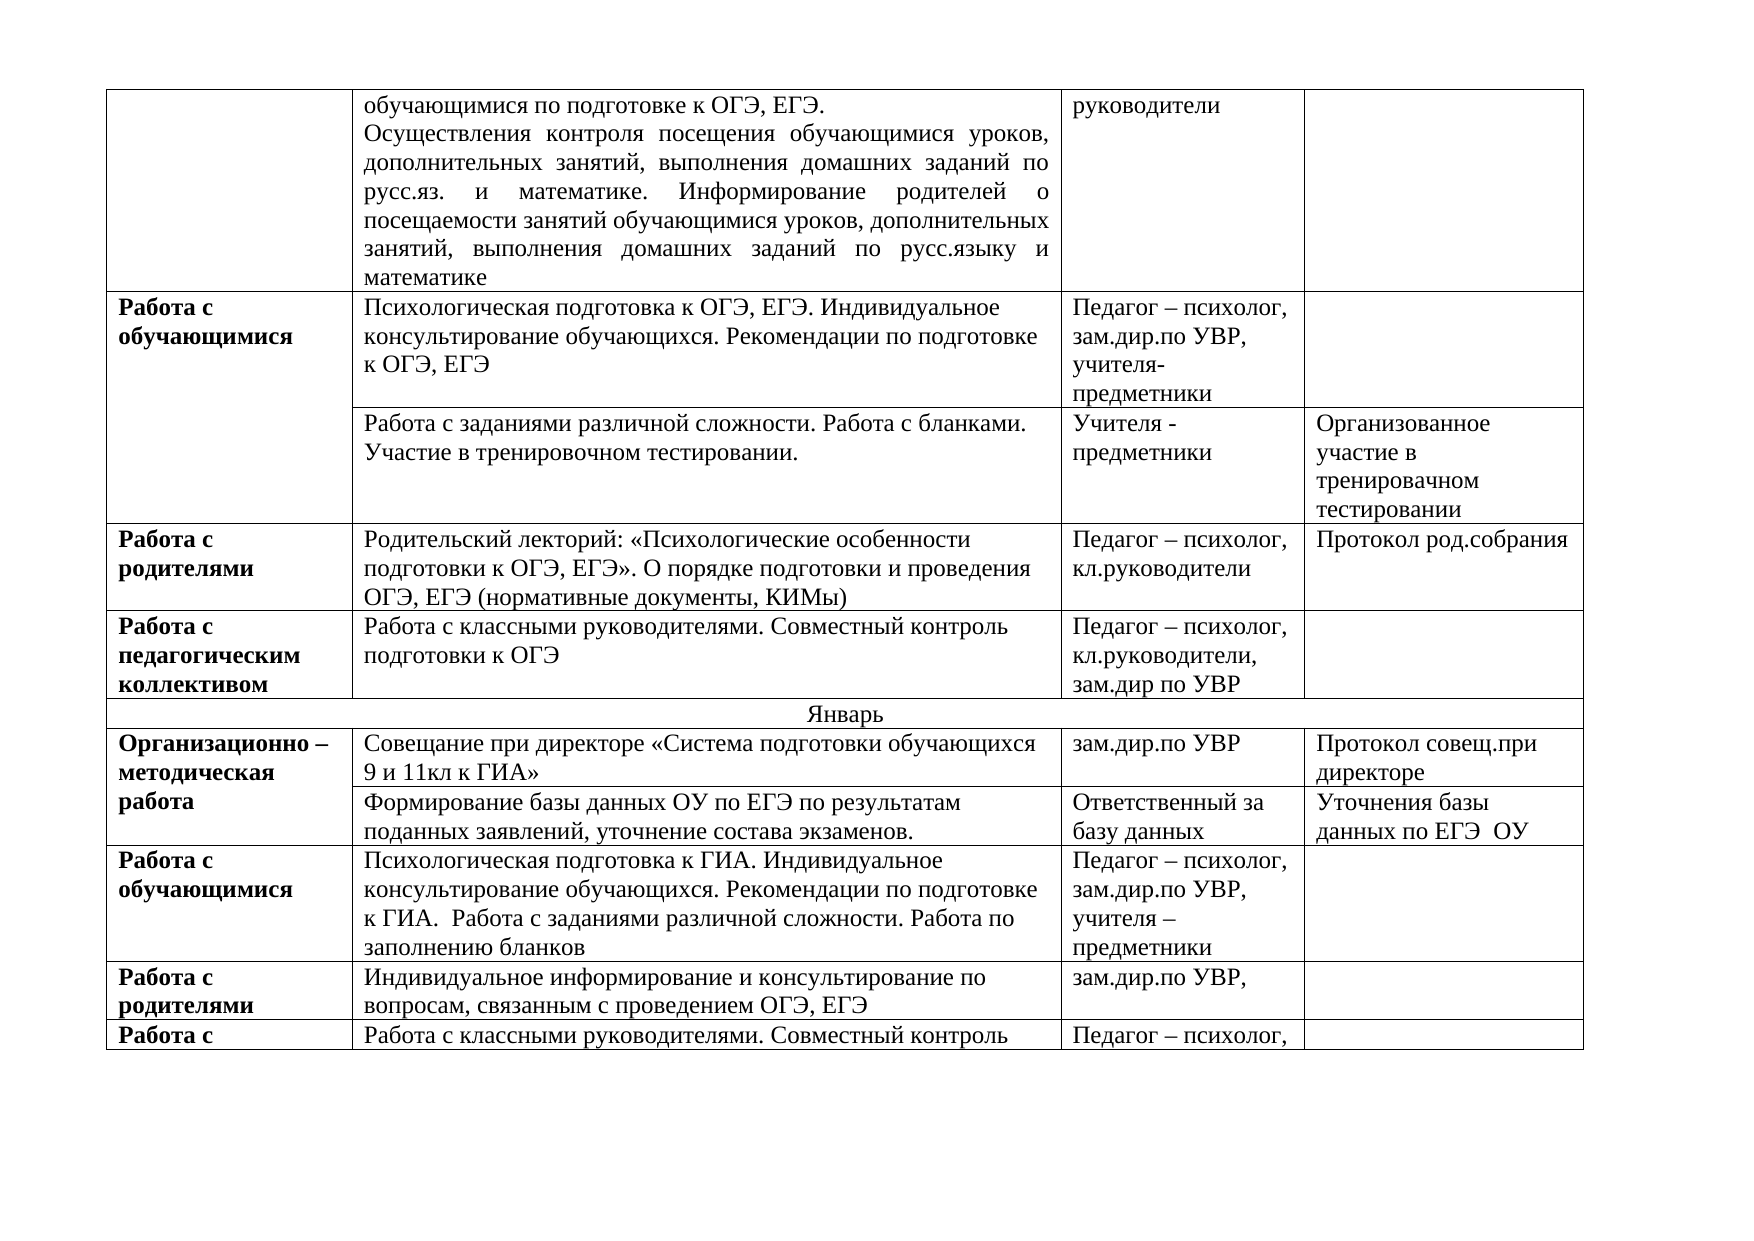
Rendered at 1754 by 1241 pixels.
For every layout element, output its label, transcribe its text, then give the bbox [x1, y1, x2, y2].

table_cell Работа с родителями [107, 524, 352, 610]
table_cell Учителя - предметники [1062, 408, 1304, 523]
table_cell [1062, 1020, 1304, 1049]
table_cell Родительский лекторий: «Психологические особенности подготовки к ОГЭ, ЕГЭ». О порядке подготовки и проведения ОГЭ, ЕГЭ (нормативные документы, КИМы) [353, 524, 1061, 610]
table_cell Индивидуальное информирование и консультирование по вопросам, связанным с проведением ОГЭ, ЕГЭ [353, 962, 1061, 1019]
table_cell Работа с родителями [107, 962, 352, 1019]
table_cell Педагог – психолог, зам.дир.по УВР, учителя- предметники [1062, 292, 1304, 407]
table_cell Протокол совещ.при директоре [1305, 729, 1583, 786]
table_cell [1305, 292, 1583, 407]
table_cell Работа с педагогическим коллективом [107, 611, 352, 698]
table_cell Работа с обучающимися [107, 846, 352, 961]
table_cell Январь [107, 699, 1583, 727]
table_cell зам.дир.по УВР [1062, 729, 1304, 786]
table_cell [353, 90, 1061, 291]
table_cell Организационно – методическая работа [107, 729, 352, 844]
table_cell зам.дир.по УВР, [1062, 962, 1304, 1019]
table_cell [1305, 90, 1583, 291]
table_cell Совещание при директоре «Система подготовки обучающихся 9 и 11кл к ГИА» [353, 729, 1061, 786]
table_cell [353, 1020, 1061, 1049]
table_cell Уточнения базы данных по ЕГЭ ОУ [1305, 787, 1583, 844]
table_cell [1305, 1020, 1583, 1049]
table_cell Педагог – психолог, кл.руководители [1062, 524, 1304, 610]
table_cell Организованное участие в тренировачном тестировании [1305, 408, 1583, 523]
table_cell Работа с обучающимися [107, 292, 352, 523]
table_cell Психологическая подготовка к ОГЭ, ЕГЭ. Индивидуальное консультирование обучающихся. Рекомендации по подготовке к ОГЭ, ЕГЭ [353, 292, 1061, 407]
table_cell Ответственный за базу данных [1062, 787, 1304, 844]
table_cell Педагог – психолог, зам.дир.по УВР, учителя – предметники [1062, 846, 1304, 961]
table_cell [1305, 846, 1583, 961]
table_cell Работа с заданиями различной сложности. Работа с бланками. Участие в тренировочном тестировании. [353, 408, 1061, 523]
table_cell Протокол род.собрания [1305, 524, 1583, 610]
table_cell [1305, 611, 1583, 698]
table_cell [1305, 962, 1583, 1019]
table_cell Работа с классными руководителями. Совместный контроль подготовки к ОГЭ [353, 611, 1061, 698]
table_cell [107, 1020, 352, 1049]
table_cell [1062, 90, 1304, 291]
table_cell Формирование базы данных ОУ по ЕГЭ по результатам поданных заявлений, уточнение состава экзаменов. [353, 787, 1061, 844]
table_cell Педагог – психолог, кл.руководители, зам.дир по УВР [1062, 611, 1304, 698]
